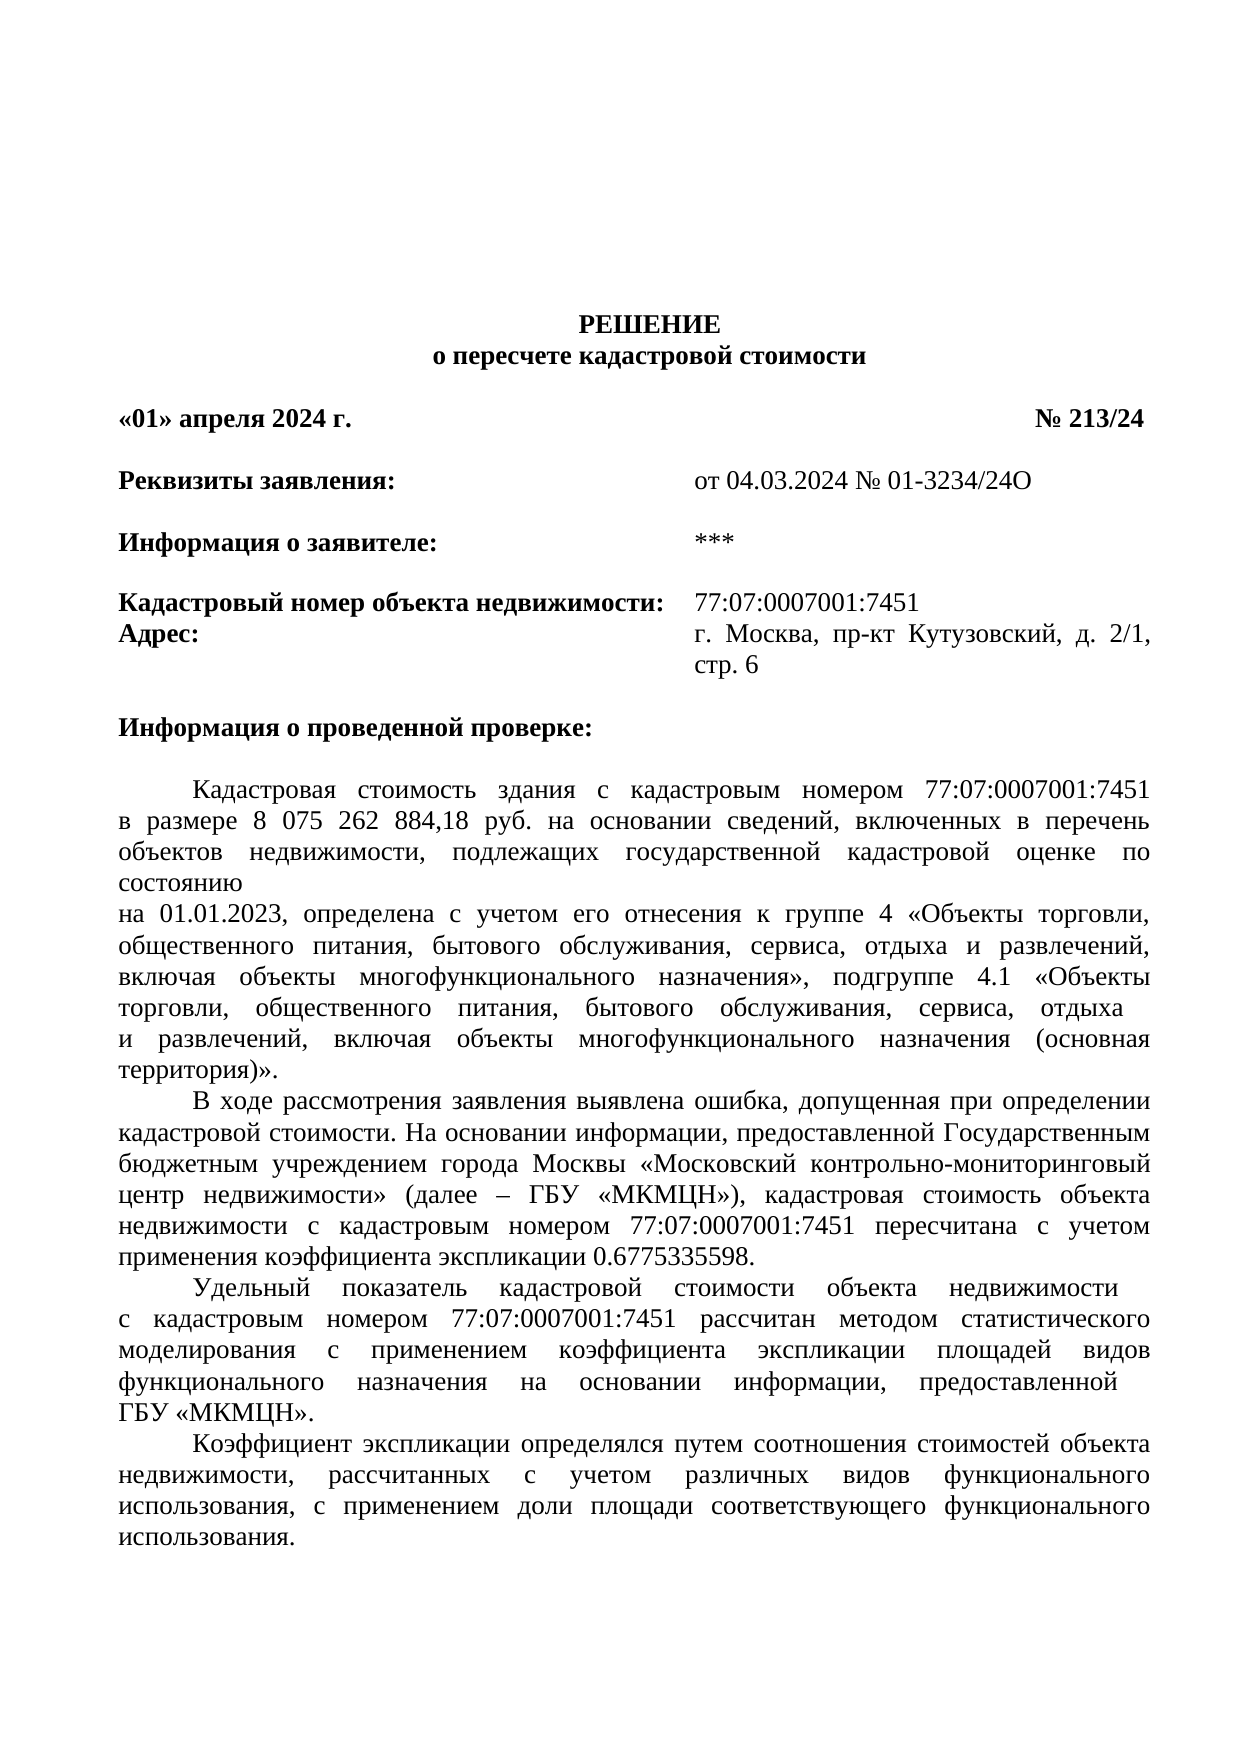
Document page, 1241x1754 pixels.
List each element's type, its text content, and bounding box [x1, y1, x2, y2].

text Информация о проведенной проверке: [118, 711, 1152, 742]
text Адрес: г. Москва, пр-кт Кутузовский, д. 2/1, стр. 6 [118, 617, 1152, 679]
text о пересчете кадастровой стоимости [148, 339, 1152, 371]
text Реквизиты заявления: от 04.03.2024 № 01-3234/24О [118, 464, 1152, 495]
text РЕШЕНИЕ [148, 308, 1152, 339]
text «01» апреля 2024 г. № 213/24 [118, 402, 1152, 433]
text Удельный показатель кадастровой стоимости объекта недвижимости с кадастровым номером 77:07:0007001:7451 рассчитан методом статистического моделирования с применением коэффициента экспликации площадей видов функционального назначения на основании информации, предоставленной ГБУ «МКМЦН». [118, 1271, 1152, 1427]
text Информация о заявителе: *** [118, 526, 1152, 557]
text Кадастровая стоимость здания с кадастровым номером 77:07:0007001:7451 в размере 8 075 262 884,18 руб. на основании сведений, включенных в перечень объектов недвижимости, подлежащих государственной кадастровой оценке по состоянию на 01.01.2023, определена с учетом его отнесения к группе 4 «Объекты торговли, общественного питания, бытового обслуживания, сервиса, отдыха и развлечений, включая объекты многофункционального назначения», подгруппе 4.1 «Объекты торговли, общественного питания, бытового обслуживания, сервиса, отдыха и развлечений, включая объекты многофункционального назначения (основная территория)». [118, 773, 1152, 1084]
text Кадастровый номер объекта недвижимости: 77:07:0007001:7451 [118, 586, 1152, 617]
text Коэффициент экспликации определялся путем соотношения стоимостей объекта недвижимости, рассчитанных с учетом различных видов функционального использования, с применением доли площади соответствующего функционального использования. [118, 1427, 1152, 1552]
text В ходе рассмотрения заявления выявлена ошибка, допущенная при определении кадастровой стоимости. На основании информации, предоставленной Государственным бюджетным учреждением города Москвы «Московский контрольно-мониторинговый центр недвижимости» (далее – ГБУ «МКМЦН»), кадастровая стоимость объекта недвижимости с кадастровым номером 77:07:0007001:7451 пересчитана с учетом применения коэффициента экспликации 0.6775335598. [118, 1084, 1152, 1271]
